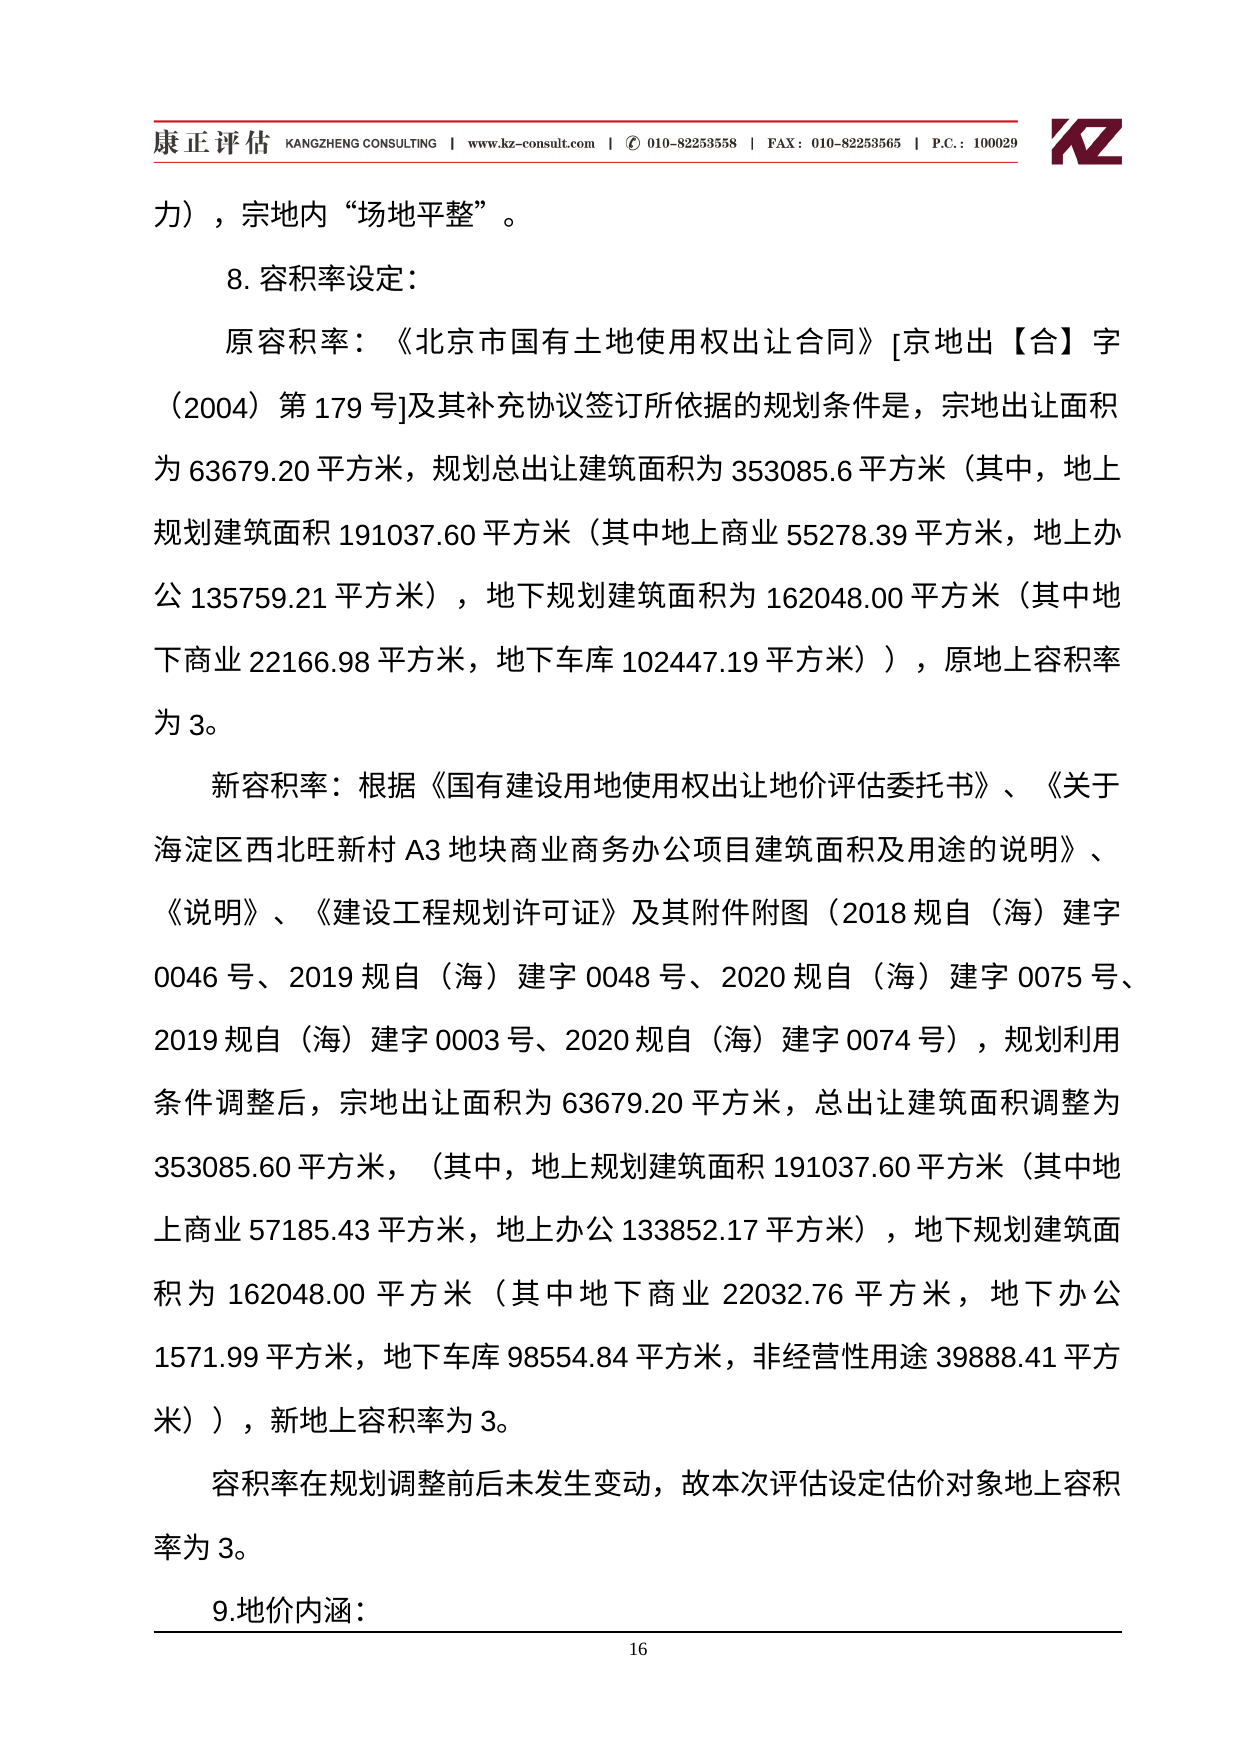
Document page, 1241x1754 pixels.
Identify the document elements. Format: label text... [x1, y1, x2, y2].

text 8. 容积率设定： [153, 255, 1122, 298]
picture [153, 118, 1122, 165]
text 原容积率：《北京市国有土地使用权出让合同》[京地出【合】字（2004）第179号]及其补充协议签订所依据的规划条件是，宗地出让面积为63679.20平方米，规划总出让建筑面积为353085.6平方米（其中，地上规划建筑面积191037.60平方米（其中地上商业55278.39平方米，地上办公135759.21平方米），地下规划建筑面积为162048.00平方米（其中地下商业22166.98平方米，地下车库102447.19平方米）），原地上容积率为3。 [153, 319, 1122, 742]
text 9.地价内涵： [153, 1588, 1122, 1630]
text 新容积率：根据《国有建设用地使用权出让地价评估委托书》、《关于海淀区西北旺新村A3地块商业商务办公项目建筑面积及用途的说明》、《说明》、《建设工程规划许可证》及其附件附图（2018规自（海）建字0046号、2019规自（海）建字0048号、2020规自（海）建字0075号、2019规自（海）建字0003号、2020规自（海）建字0074号），规划利用条件调整后，宗地出让面积为63679.20平方米，总出让建筑面积调整为353085.60平方米，（其中，地上规划建筑面积191037.60平方米（其中地上商业57185.43平方米，地上办公133852.17平方米），地下规划建筑面积为162048.00平方米（其中地下商业22032.76平方米，地下办公1571.99平方米，地下车库98554.84平方米，非经营性用途39888.41平方米）），新地上容积率为3。 [153, 763, 1122, 1439]
text 容积率在规划调整前后未发生变动，故本次评估设定估价对象地上容积率为3。 [153, 1461, 1122, 1566]
